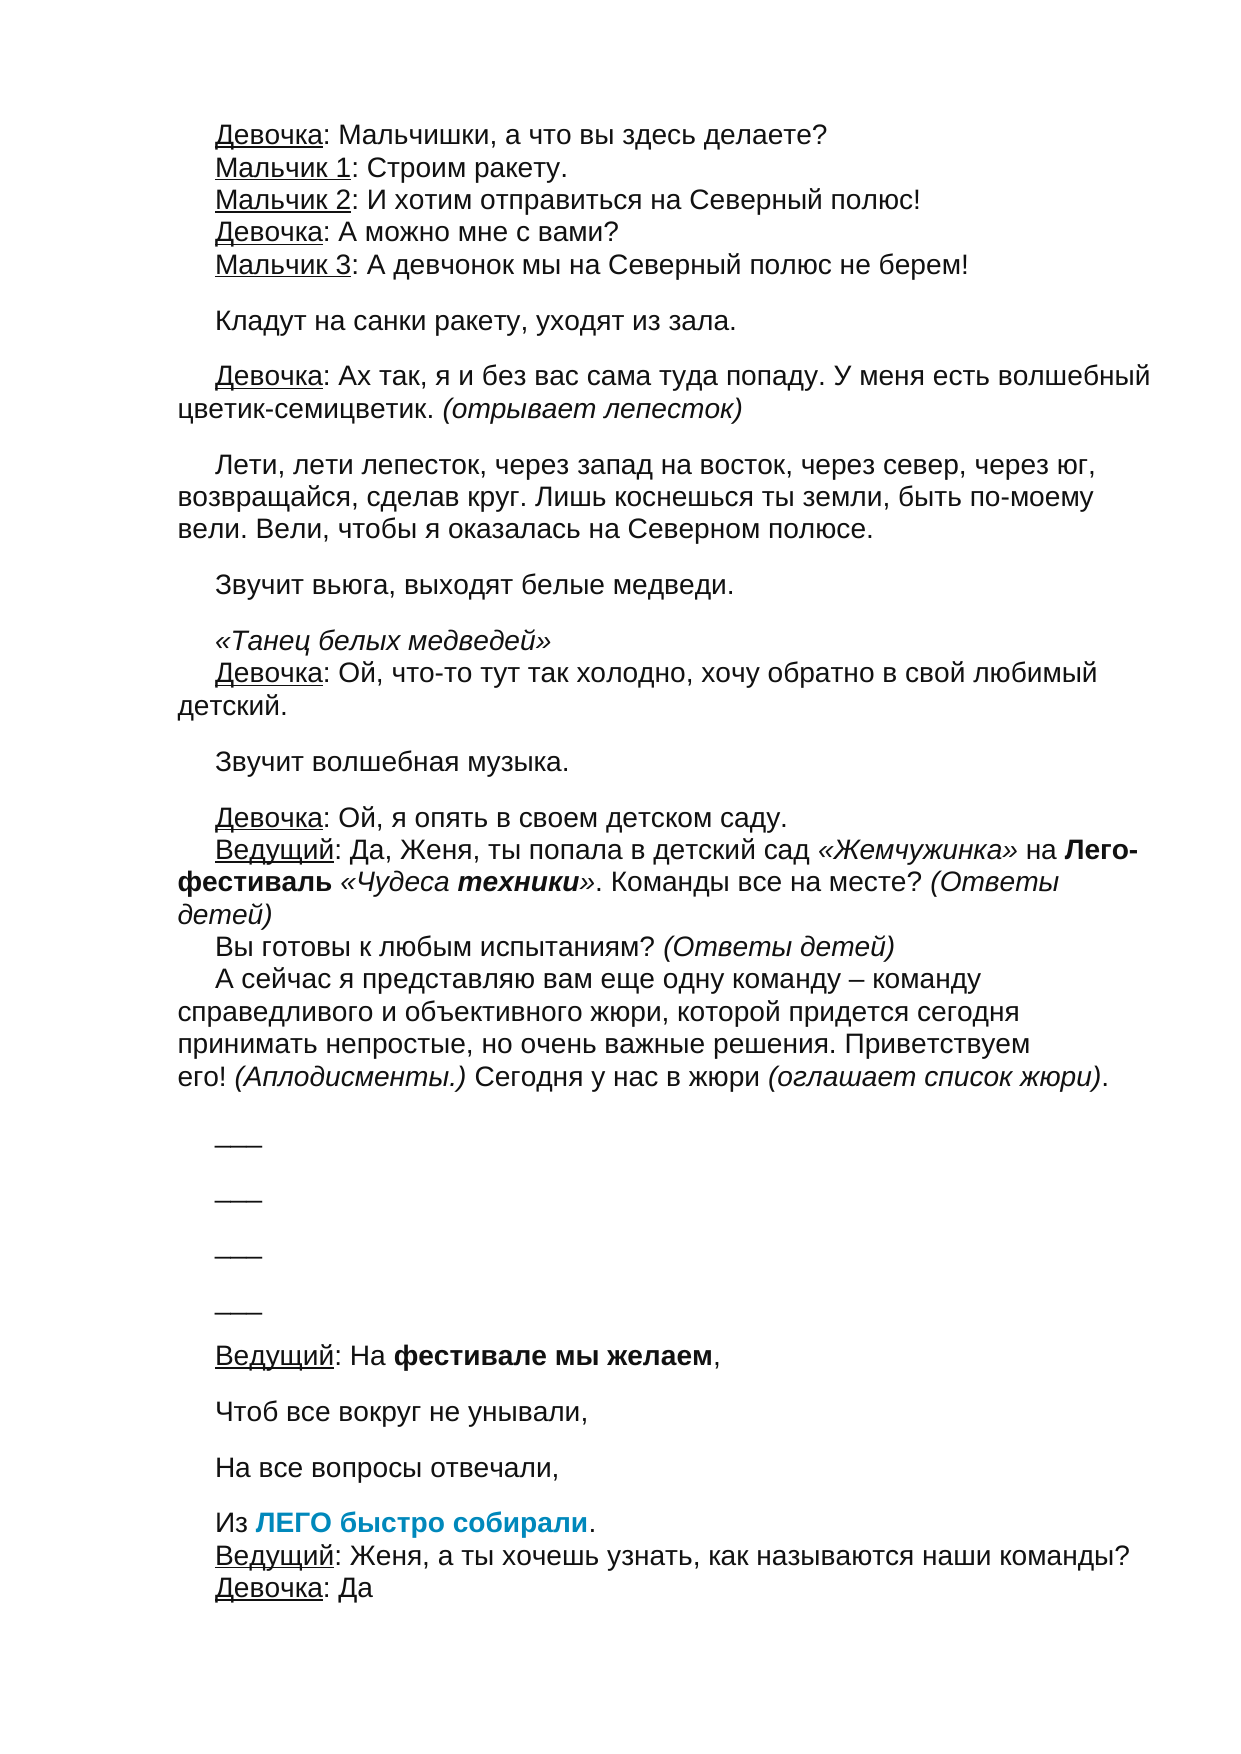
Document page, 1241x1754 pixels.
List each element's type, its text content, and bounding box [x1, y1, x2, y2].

text Мальчик 2: И хотим отправиться на Северный полюс! [177, 183, 1152, 215]
text На все вопросы отвечали, [177, 1451, 1152, 1483]
text Из ЛЕГО быстро собирали. [177, 1506, 1152, 1539]
text Ведущий: На фестивале мы желаем, [177, 1339, 1152, 1371]
text Звучит вьюга, выходят белые медведи. [177, 568, 1152, 601]
text Ведущий: Да, Женя, ты попала в детский сад «Жемчужинка» на Лего-фестиваль «Чудеса техники». Команды все на месте? (Ответы детей) [177, 833, 1152, 930]
text Лети, лети лепесток, через запад на восток, через север, через юг, возвращайся, сделав круг. Лишь коснешься ты земли, быть по-моему вели. Вели, чтобы я оказалась на Северном полюсе. [177, 448, 1152, 545]
text Кладут на санки ракету, уходят из зала. [177, 303, 1152, 336]
text Мальчик 1: Строим ракету. [177, 151, 1152, 183]
text Девочка: Да [177, 1571, 1152, 1603]
text «Танец белых медведей» [177, 624, 1152, 656]
text Мальчик 3: А девчонок мы на Северный полюс не берем! [177, 248, 1152, 280]
text ___ [177, 1171, 1152, 1204]
text Звучит волшебная музыка. [177, 745, 1152, 777]
text Девочка: Ой, я опять в своем детском саду. [177, 801, 1152, 833]
text Девочка: А можно мне с вами? [177, 215, 1152, 248]
text Чтоб все вокруг не унывали, [177, 1395, 1152, 1427]
text ___ [177, 1227, 1152, 1259]
text А сейчас я представляю вам еще одну команду – команду справедливого и объективного жюри, которой придется сегодня принимать непростые, но очень важные решения. Приветствуем его! (Аплодисменты.) Сегодня у нас в жюри (оглашает список жюри). [177, 962, 1152, 1092]
text Девочка: Мальчишки, а что вы здесь делаете? [177, 118, 1152, 151]
text Вы готовы к любым испытаниям? (Ответы детей) [177, 930, 1152, 962]
text Ведущий: Женя, а ты хочешь узнать, как называются наши команды? [177, 1539, 1152, 1571]
text ___ [177, 1116, 1152, 1148]
text Девочка: Ой, что-то тут так холодно, хочу обратно в свой любимый детский. [177, 656, 1152, 721]
text Девочка: Ах так, я и без вас сама туда попаду. У меня есть волшебный цветик-семицветик. (отрывает лепесток) [177, 359, 1152, 424]
text ___ [177, 1283, 1152, 1315]
